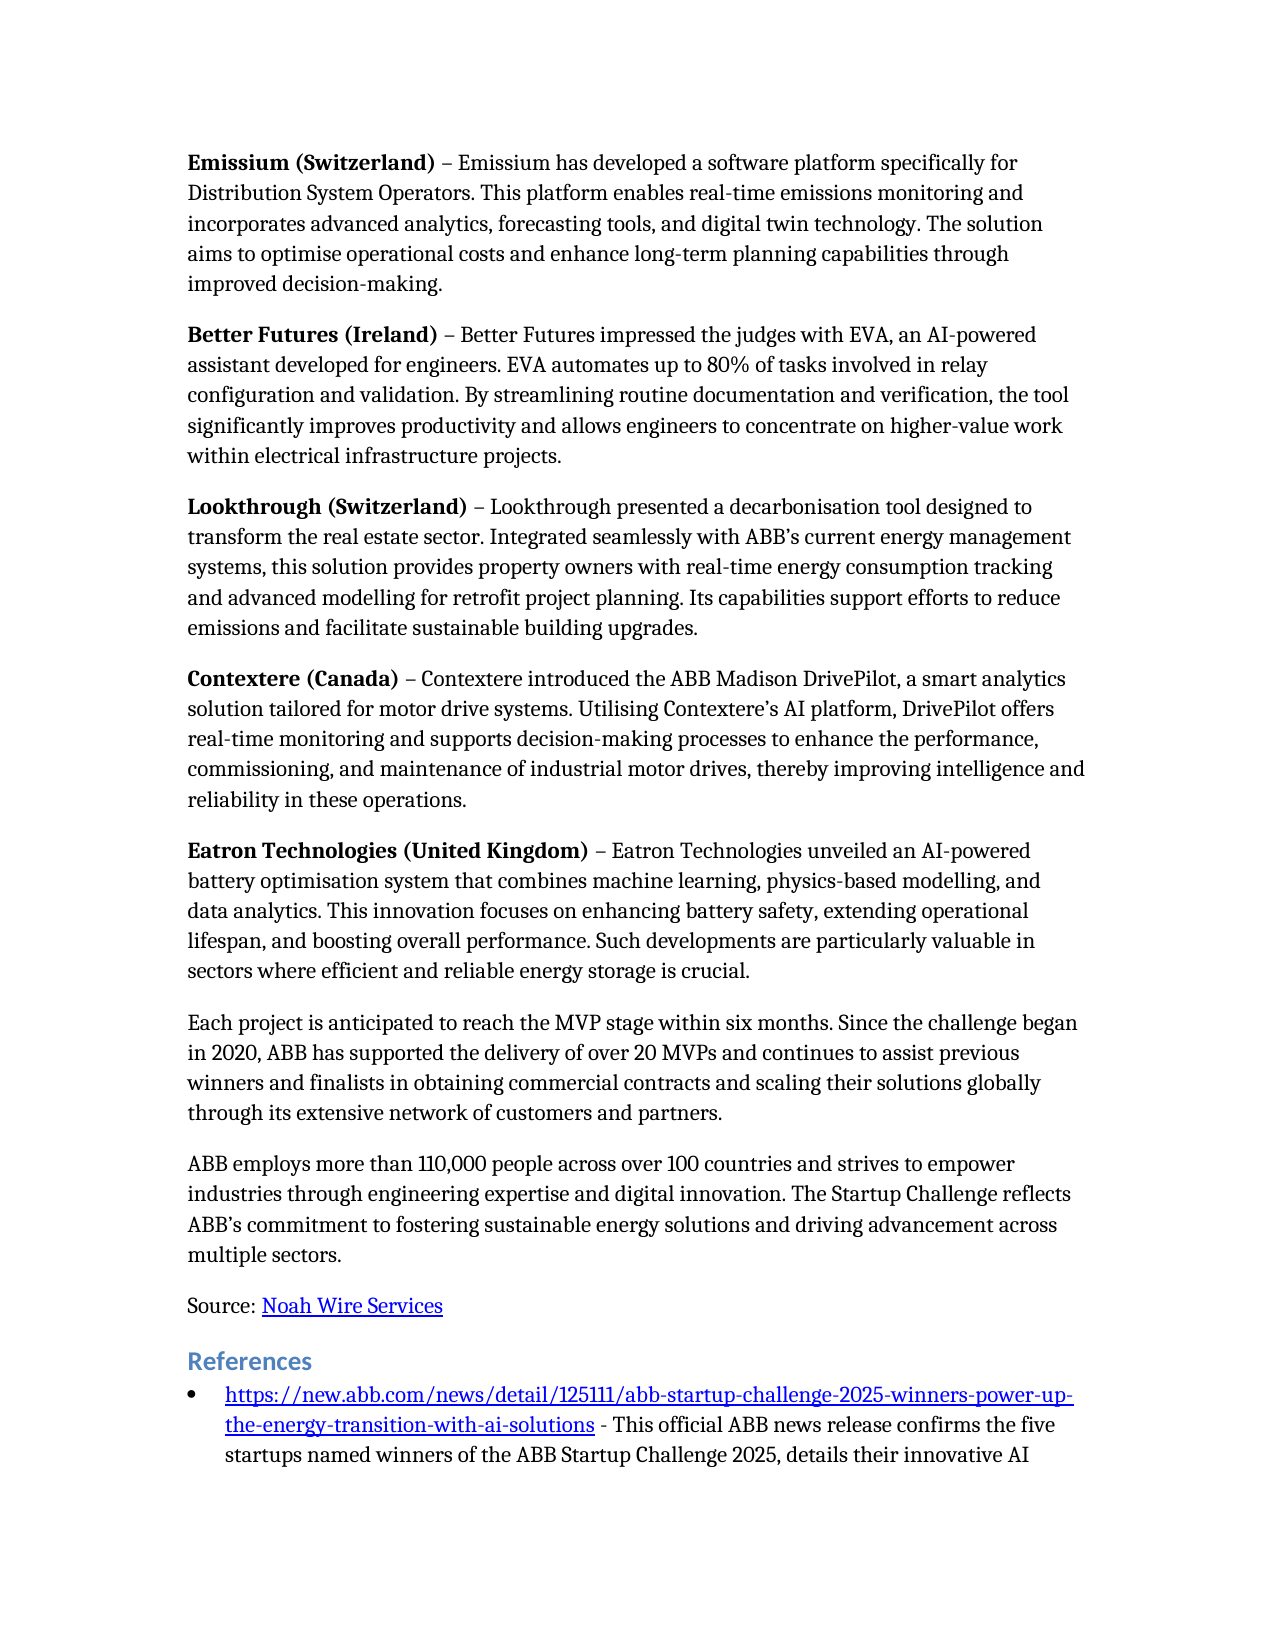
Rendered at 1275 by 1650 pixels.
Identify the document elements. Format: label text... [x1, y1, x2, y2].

subtitle References [187, 1344, 1087, 1377]
text Eatron Technologies (United Kingdom) – Eatron Technologies unveiled an AI-powered battery optimisation system that combines machine learning, physics-based modelling, and data analytics. This innovation focuses on enhancing battery safety, extending operational lifespan, and boosting overall performance. Such developments are particularly valuable in sectors where efficient and reliable energy storage is crucial. [187, 837, 1087, 985]
text Contextere (Canada) – Contextere introduced the ABB Madison DrivePilot, a smart analytics solution tailored for motor drive systems. Utilising Contextere’s AI platform, DrivePilot offers real-time monitoring and supports decision-making processes to enhance the performance, commissioning, and maintenance of industrial motor drives, thereby improving intelligence and reliability in these operations. [187, 666, 1087, 813]
text Lookthrough (Switzerland) – Lookthrough presented a decarbonisation tool designed to transform the real estate sector. Integrated seamlessly with ABB’s current energy management systems, this solution provides property owners with real-time energy consumption tracking and advanced modelling for retrofit project planning. Its capabilities support efforts to reduce emissions and facilitate sustainable building upgrades. [187, 494, 1087, 641]
text Source: Noah Wire Services [187, 1293, 1087, 1319]
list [187, 1382, 1087, 1468]
text Emissium (Switzerland) – Emissium has developed a software platform specifically for Distribution System Operators. This platform enables real-time emissions monitoring and incorporates advanced analytics, forecasting tools, and digital twin technology. The solution aims to optimise operational costs and enhance long-term planning capabilities through improved decision-making. [187, 150, 1087, 297]
text Better Futures (Ireland) – Better Futures impressed the judges with EVA, an AI-powered assistant developed for engineers. EVA automates up to 80% of tasks involved in relay configuration and validation. By streamlining routine documentation and verification, the tool significantly improves productivity and allows engineers to concentrate on higher-value work within electrical infrastructure projects. [187, 322, 1087, 469]
text ABB employs more than 110,000 people across over 100 countries and strives to empower industries through engineering expertise and digital innovation. The Startup Challenge reflects ABB’s commitment to fostering sustainable energy solutions and driving advancement across multiple sectors. [187, 1151, 1087, 1268]
text Each project is anticipated to reach the MVP stage within six months. Since the challenge began in 2020, ABB has supported the delivery of over 20 MVPs and continues to assist previous winners and finalists in obtaining commercial contracts and scaling their solutions globally through its extensive network of customers and partners. [187, 1009, 1087, 1126]
